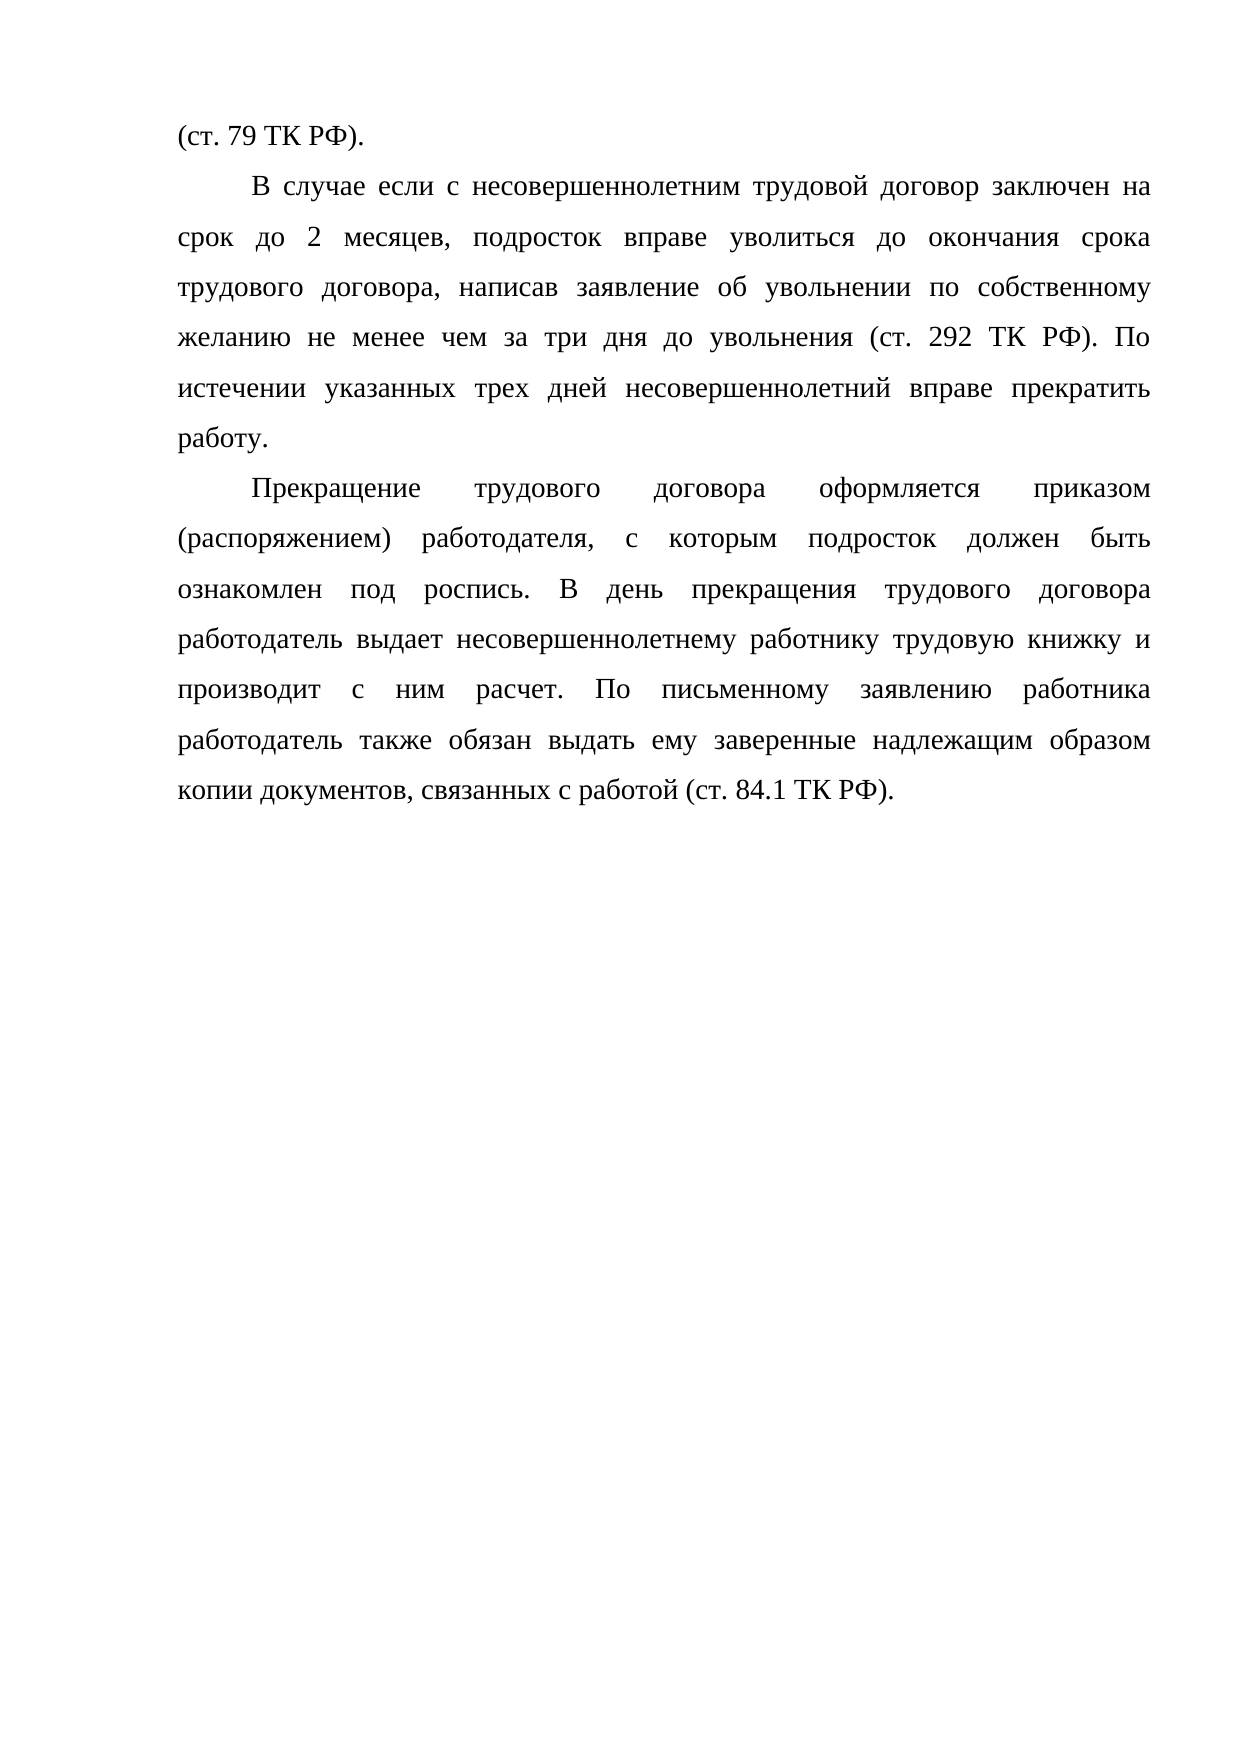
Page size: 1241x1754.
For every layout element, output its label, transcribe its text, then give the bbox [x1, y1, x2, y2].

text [177, 118, 1152, 152]
text Прекращение трудового договора оформляется приказом (распоряжением) работодателя, с которым подросток должен быть ознакомлен под роспись. В день прекращения трудового договора работодатель выдает несовершеннолетнему работнику трудовую книжку и производит с ним расчет. По письменному заявлению работника работодатель также обязан выдать ему заверенные надлежащим образом копии документов, связанных с работой (ст. 84.1 ТК РФ). [177, 470, 1152, 806]
text В случае если с несовершеннолетним трудовой договор заключен на срок до 2 месяцев, подросток вправе уволиться до окончания срока трудового договора, написав заявление об увольнении по собственному желанию не менее чем за три дня до увольнения (ст. 292 ТК РФ). По истечении указанных трех дней несовершеннолетний вправе прекратить работу. [177, 168, 1152, 453]
